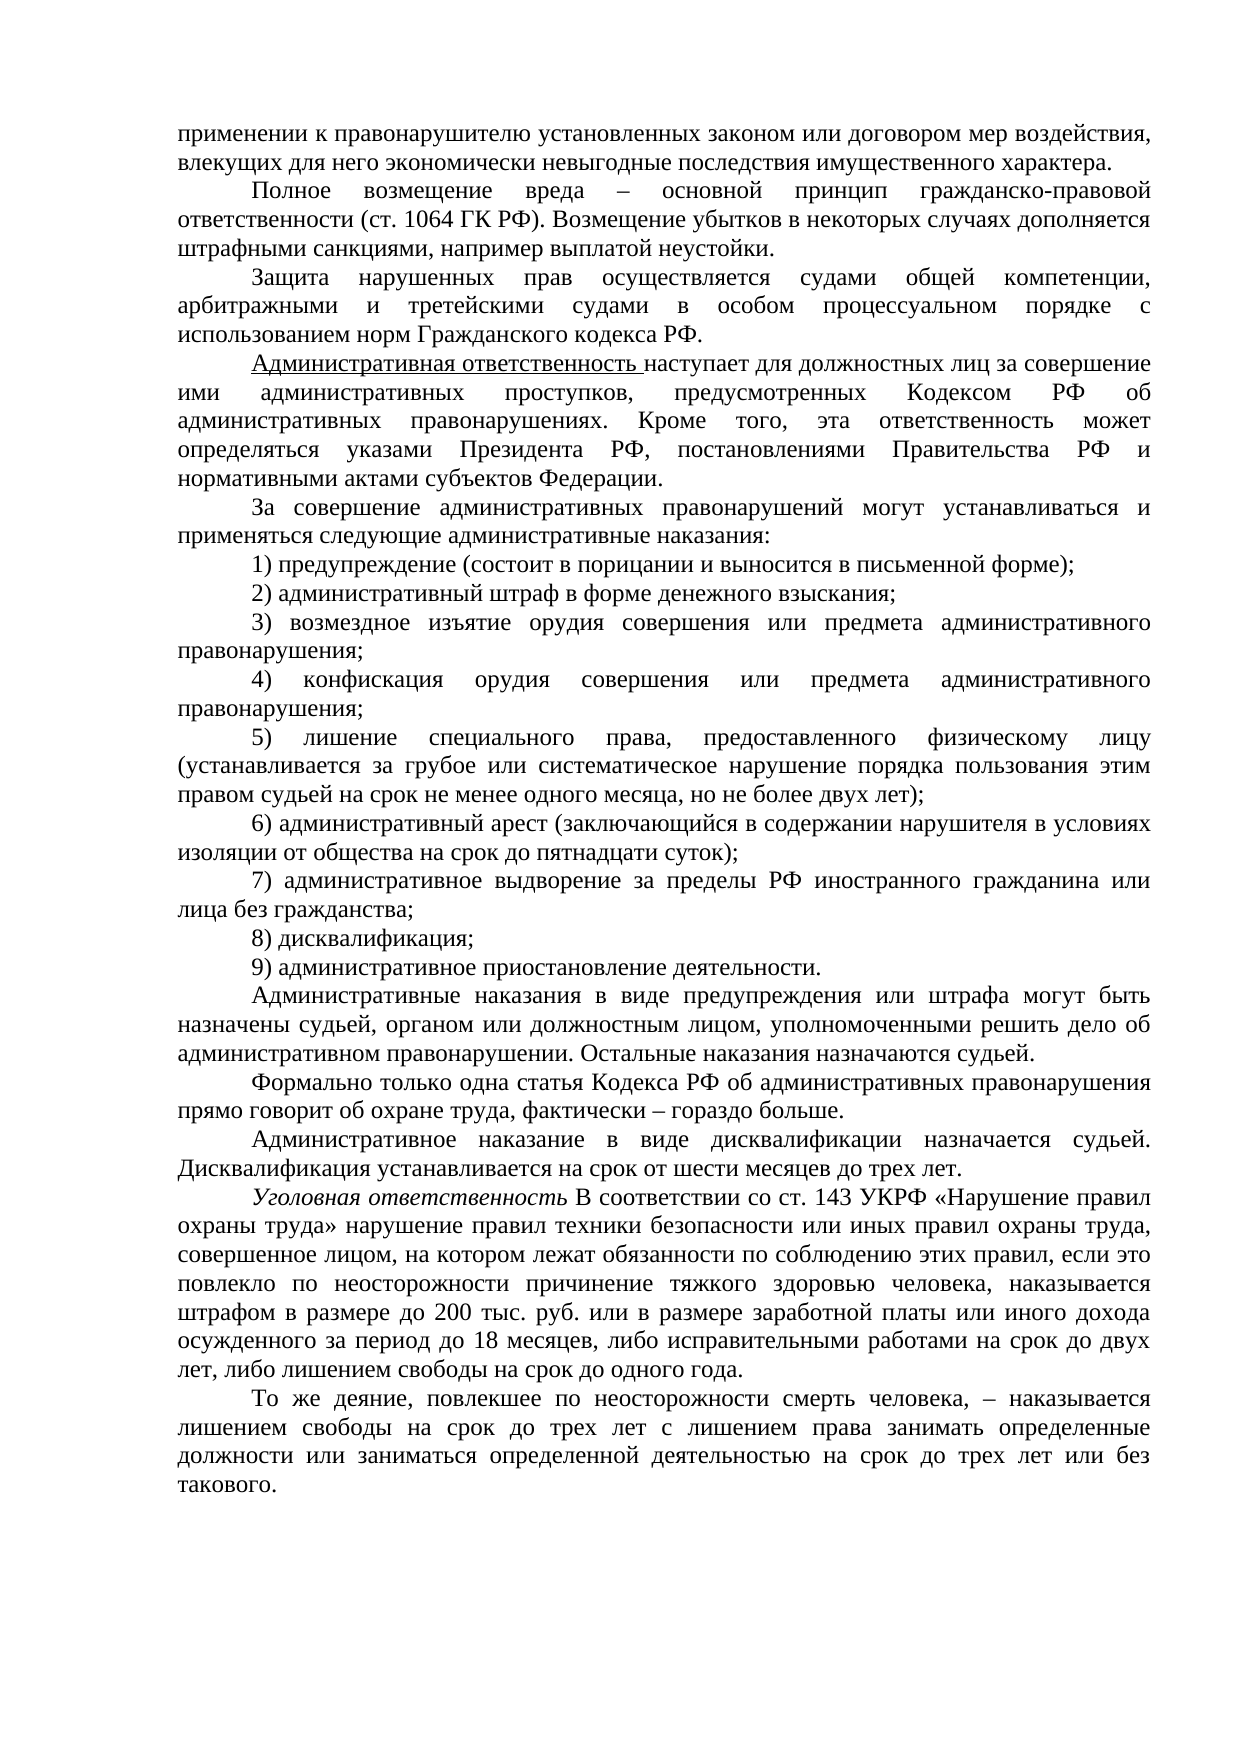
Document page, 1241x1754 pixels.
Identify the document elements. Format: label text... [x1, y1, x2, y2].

text 5) лишение специального права, предоставленного физическому лицу (устанавливается за грубое или систематическое нарушение порядка пользования этим правом судьей на срок не менее одного месяца, но не более двух лет); [177, 722, 1152, 808]
text Полное возмещение вреда – основной принцип гражданско-правовой ответственности (ст. 1064 ГК РФ). Возмещение убытков в некоторых случаях дополняется штрафными санкциями, например выплатой неустойки. [177, 176, 1152, 262]
text 6) административный арест (заключающийся в содержании нарушителя в условиях изоляции от общества на срок до пятнадцати суток); [177, 808, 1152, 866]
text Административная ответственность наступает для должностных лиц за совершение ими административных проступков, предусмотренных Кодексом РФ об административных правонарушениях. Кроме того, эта ответственность может определяться указами Президента РФ, постановлениями Правительства РФ и нормативными актами субъектов Федерации. [177, 348, 1152, 492]
text Защита нарушенных прав осуществляется судами общей компетенции, арбитражными и третейскими судами в особом процессуальном порядке с использованием норм Гражданского кодекса РФ. [177, 262, 1152, 348]
text То же деяние, повлекшее по неосторожности смерть человека, – наказывается лишением свободы на срок до трех лет с лишением права занимать определенные должности или заниматься определенной деятельностью на срок до трех лет или без такового. [177, 1383, 1152, 1498]
text 2) административный штраф в форме денежного взыскания; [177, 578, 1152, 607]
text За совершение административных правонарушений могут устанавливаться и применяться следующие административные наказания: [177, 492, 1152, 549]
text 4) конфискация орудия совершения или предмета административного правонарушения; [177, 664, 1152, 722]
text 1) предупреждение (состоит в порицании и выносится в письменной форме); [177, 549, 1152, 578]
text Административное наказание в виде дисквалификации назначается судьей. Дисквалификация устанавливается на срок от шести месяцев до трех лет. [177, 1124, 1152, 1182]
text 9) административное приостановление деятельности. [177, 952, 1152, 981]
text 7) административное выдворение за пределы РФ иностранного гражданина или лица без гражданства; [177, 866, 1152, 923]
text 8) дисквалификация; [177, 923, 1152, 952]
text Административные наказания в виде предупреждения или штрафа могут быть назначены судьей, органом или должностным лицом, уполномоченными решить дело об административном правонарушении. Остальные наказания назначаются судьей. [177, 981, 1152, 1067]
text Формально только одна статья Кодекса РФ об административных правонарушения прямо говорит об охране труда, фактически – гораздо больше. [177, 1067, 1152, 1124]
text 3) возмездное изъятие орудия совершения или предмета административного правонарушения; [177, 607, 1152, 664]
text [177, 118, 1152, 176]
text Уголовная ответственность В соответствии со ст. 143 УКРФ «Нарушение правил охраны труда» нарушение правил техники безопасности или иных правил охраны труда, совершенное лицом, на котором лежат обязанности по соблюдению этих правил, если это повлекло по неосторожности причинение тяжкого здоровью человека, наказывается штрафом в размере до 200 тыс. руб. или в размере заработной платы или иного дохода осужденного за период до 18 месяцев, либо исправительными работами на срок до двух лет, либо лишением свободы на срок до одного года. [177, 1182, 1152, 1383]
